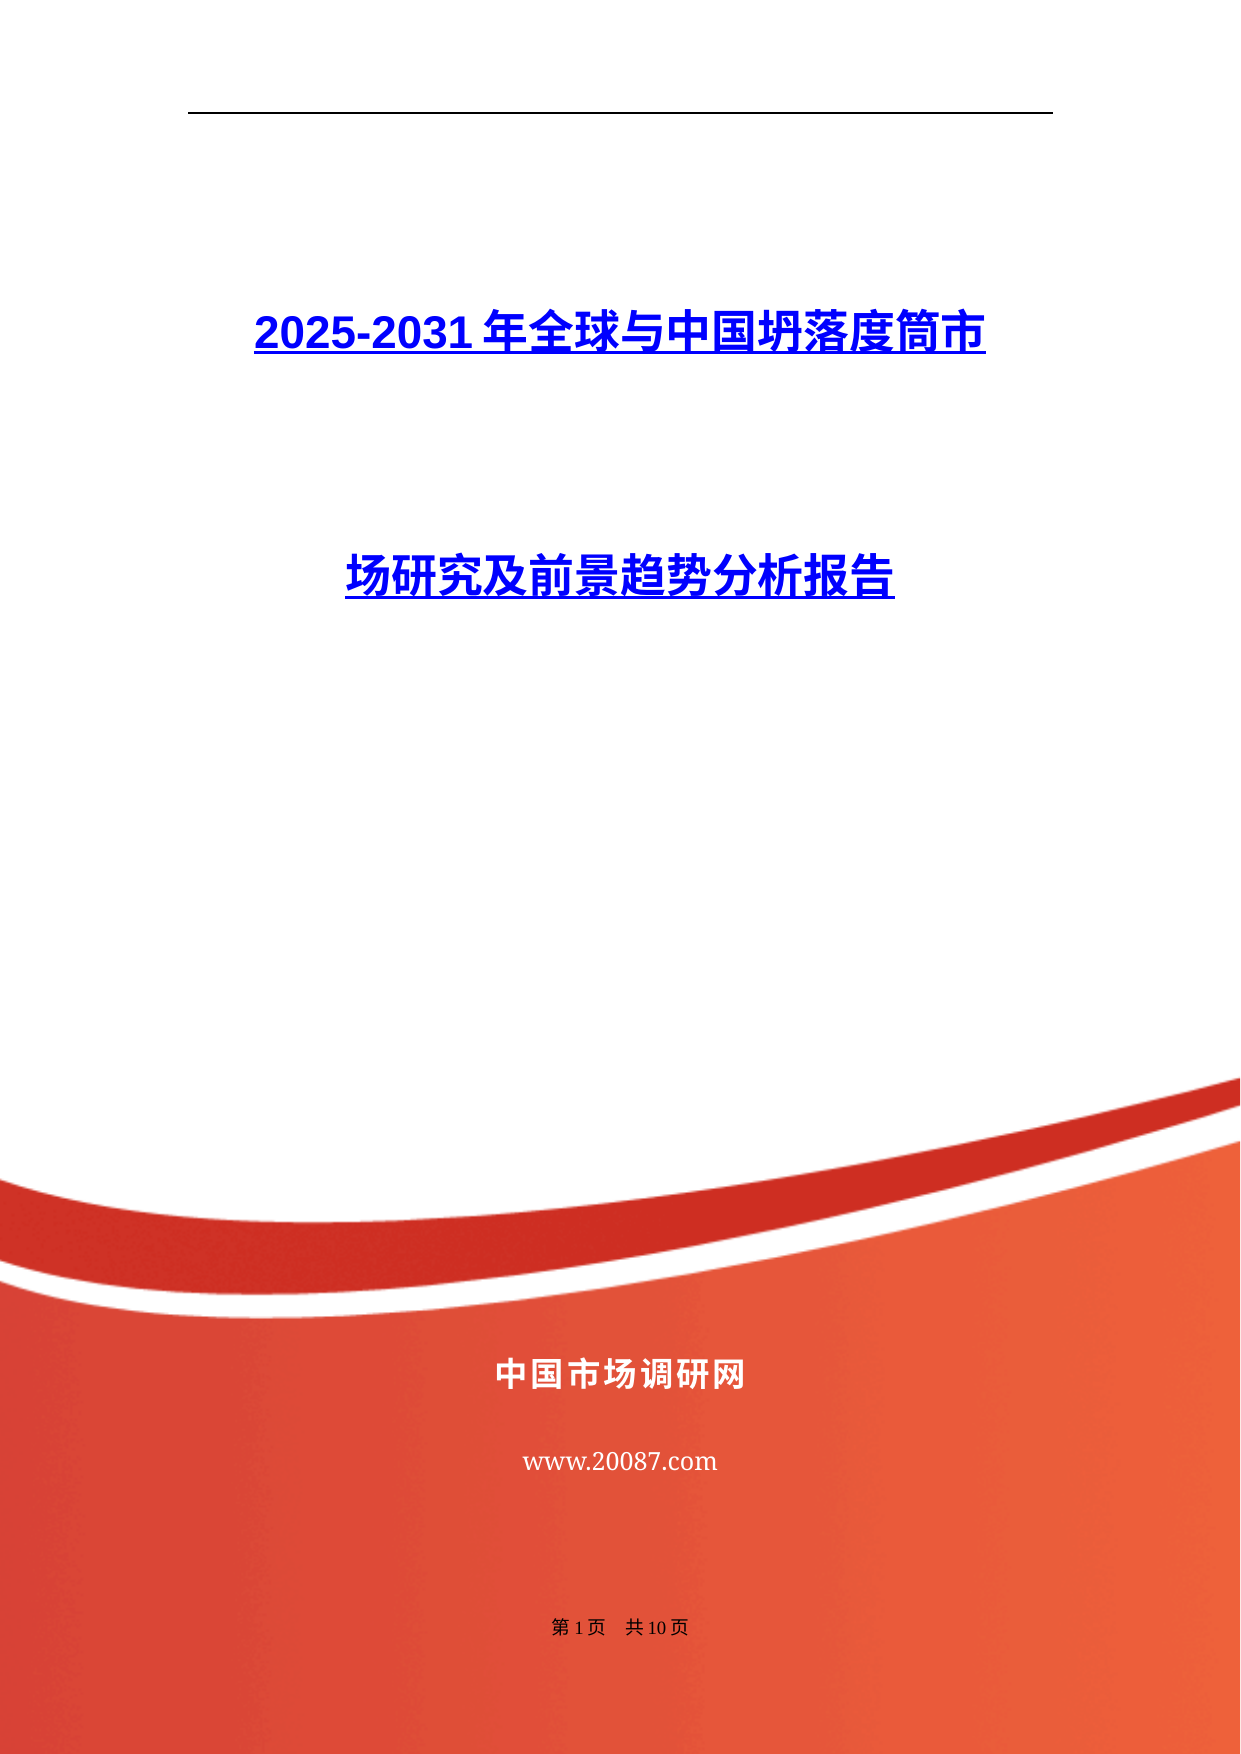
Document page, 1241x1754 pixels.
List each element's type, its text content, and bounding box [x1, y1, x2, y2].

table_header 2025-2031年全球与中国坍落度筒市场研究及前景趋势分析报告 [188, 207, 1053, 773]
text www.20087.com [187, 1428, 1053, 1493]
subtitle 中国市场调研网 [187, 1339, 1053, 1404]
picture [0, 1006, 1241, 1754]
